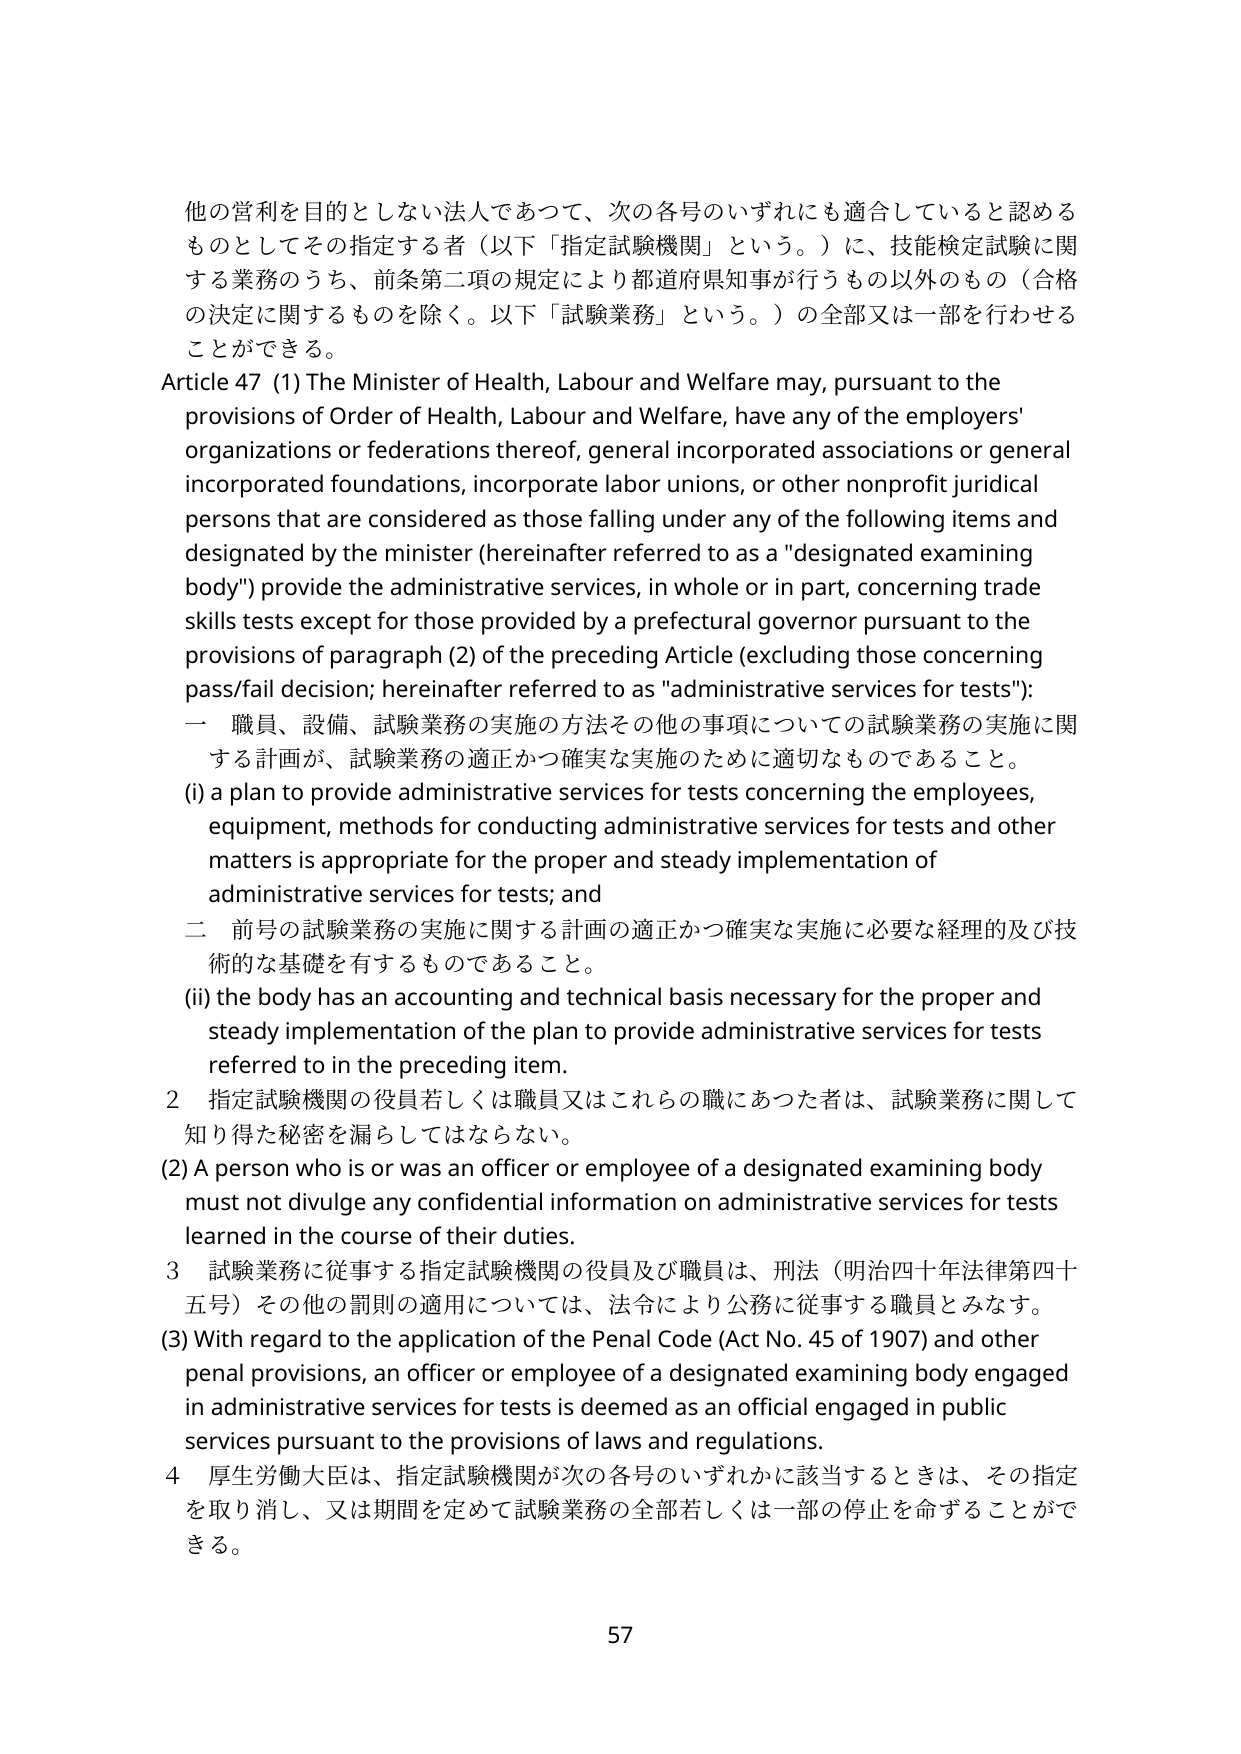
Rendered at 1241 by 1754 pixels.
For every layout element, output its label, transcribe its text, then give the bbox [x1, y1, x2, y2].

text (3) With regard to the application of the Penal Code (Act No. 45 of 1907) and other penal provisions, an officer or employee of a designated examining body engaged in administrative services for tests is deemed as an official engaged in public services pursuant to the provisions of laws and regulations. [161, 1321, 1079, 1458]
text ２ 指定試験機関の役員若しくは職員又はこれらの職にあつた者は、試験業務に関して知り得た秘密を漏らしてはならない。 [161, 1082, 1079, 1150]
text Article 47 (1) The Minister of Health, Labour and Welfare may, pursuant to the provisions of Order of Health, Labour and Welfare, have any of the employers' organizations or federations thereof, general incorporated associations or general incorporated foundations, incorporate labor unions, or other nonprofit juridical persons that are considered as those falling under any of the following items and designated by the minister (hereinafter referred to as a "designated examining body") provide the administrative services, in whole or in part, concerning trade skills tests except for those provided by a prefectural governor pursuant to the provisions of paragraph (2) of the preceding Article (excluding those concerning pass/fail decision; hereinafter referred to as "administrative services for tests"): [161, 364, 1079, 706]
text 一 職員、設備、試験業務の実施の方法その他の事項についての試験業務の実施に関する計画が、試験業務の適正かつ確実な実施のために適切なものであること。 [184, 706, 1079, 774]
text (ii) the body has an accounting and technical basis necessary for the proper and steady implementation of the plan to provide administrative services for tests referred to in the preceding item. [184, 979, 1079, 1082]
text (2) A person who is or was an officer or employee of a designated examining body must not divulge any confidential information on administrative services for tests learned in the course of their duties. [161, 1150, 1079, 1253]
text (i) a plan to provide administrative services for tests concerning the employees, equipment, methods for conducting administrative services for tests and other matters is appropriate for the proper and steady implementation of administrative services for tests; and [184, 774, 1079, 911]
text 二 前号の試験業務の実施に関する計画の適正かつ確実な実施に必要な経理的及び技術的な基礎を有するものであること。 [184, 911, 1079, 979]
text ４ 厚生労働大臣は、指定試験機関が次の各号のいずれかに該当するときは、その指定を取り消し、又は期間を定めて試験業務の全部若しくは一部の停止を命ずることができる。 [161, 1458, 1079, 1560]
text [161, 194, 1079, 364]
text ３ 試験業務に従事する指定試験機関の役員及び職員は、刑法（明治四十年法律第四十五号）その他の罰則の適用については、法令により公務に従事する職員とみなす。 [161, 1253, 1079, 1321]
